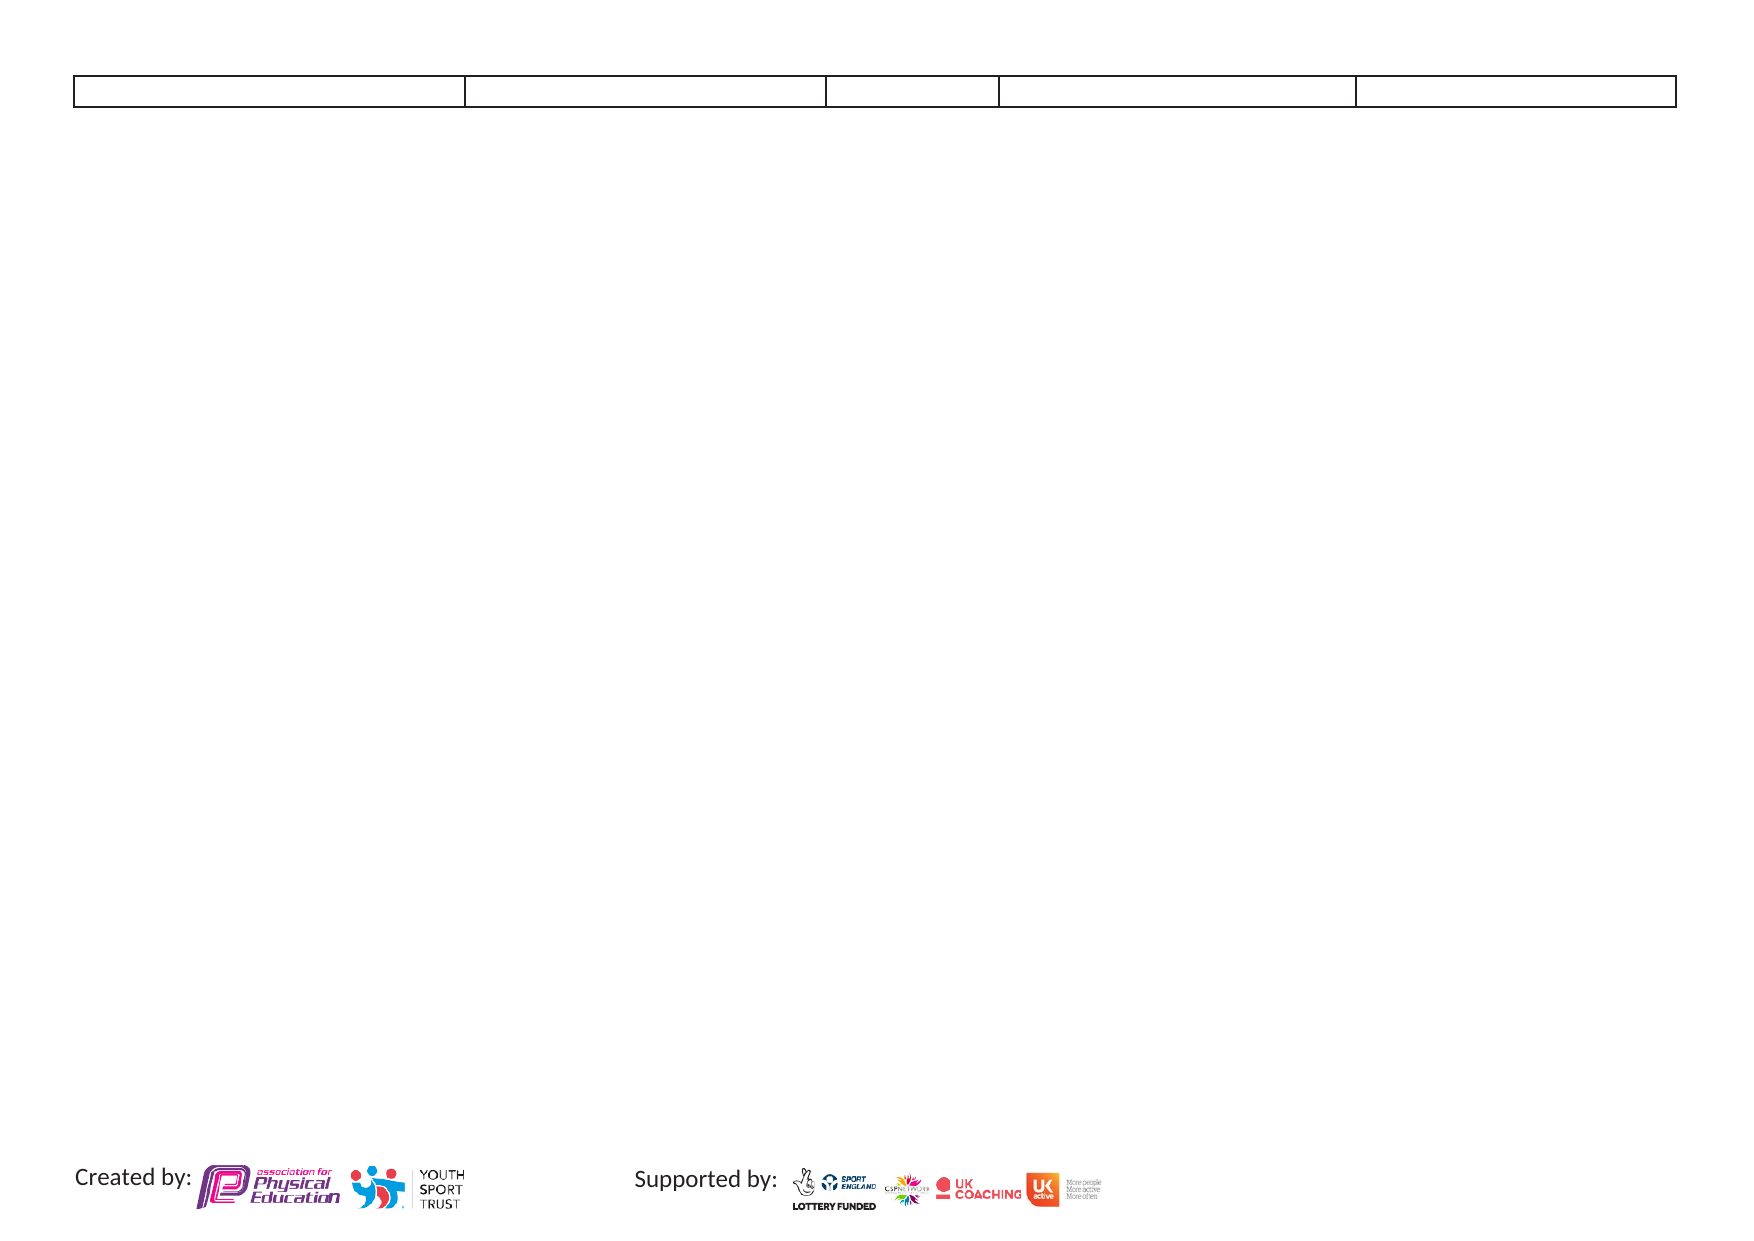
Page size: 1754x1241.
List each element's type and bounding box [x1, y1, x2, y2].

picture [885, 1167, 930, 1212]
table_cell [827, 77, 998, 106]
picture [793, 1168, 815, 1196]
picture [203, 1168, 246, 1208]
picture [350, 1166, 464, 1209]
picture [250, 1168, 340, 1203]
picture [366, 1186, 390, 1209]
picture [841, 1176, 876, 1189]
table_cell [1000, 77, 1355, 106]
picture [936, 1177, 951, 1199]
picture [821, 1174, 838, 1191]
table_cell [75, 77, 464, 106]
table_cell [466, 77, 825, 106]
table_cell [1357, 77, 1675, 106]
picture [955, 1179, 1022, 1199]
picture [1025, 1171, 1102, 1207]
